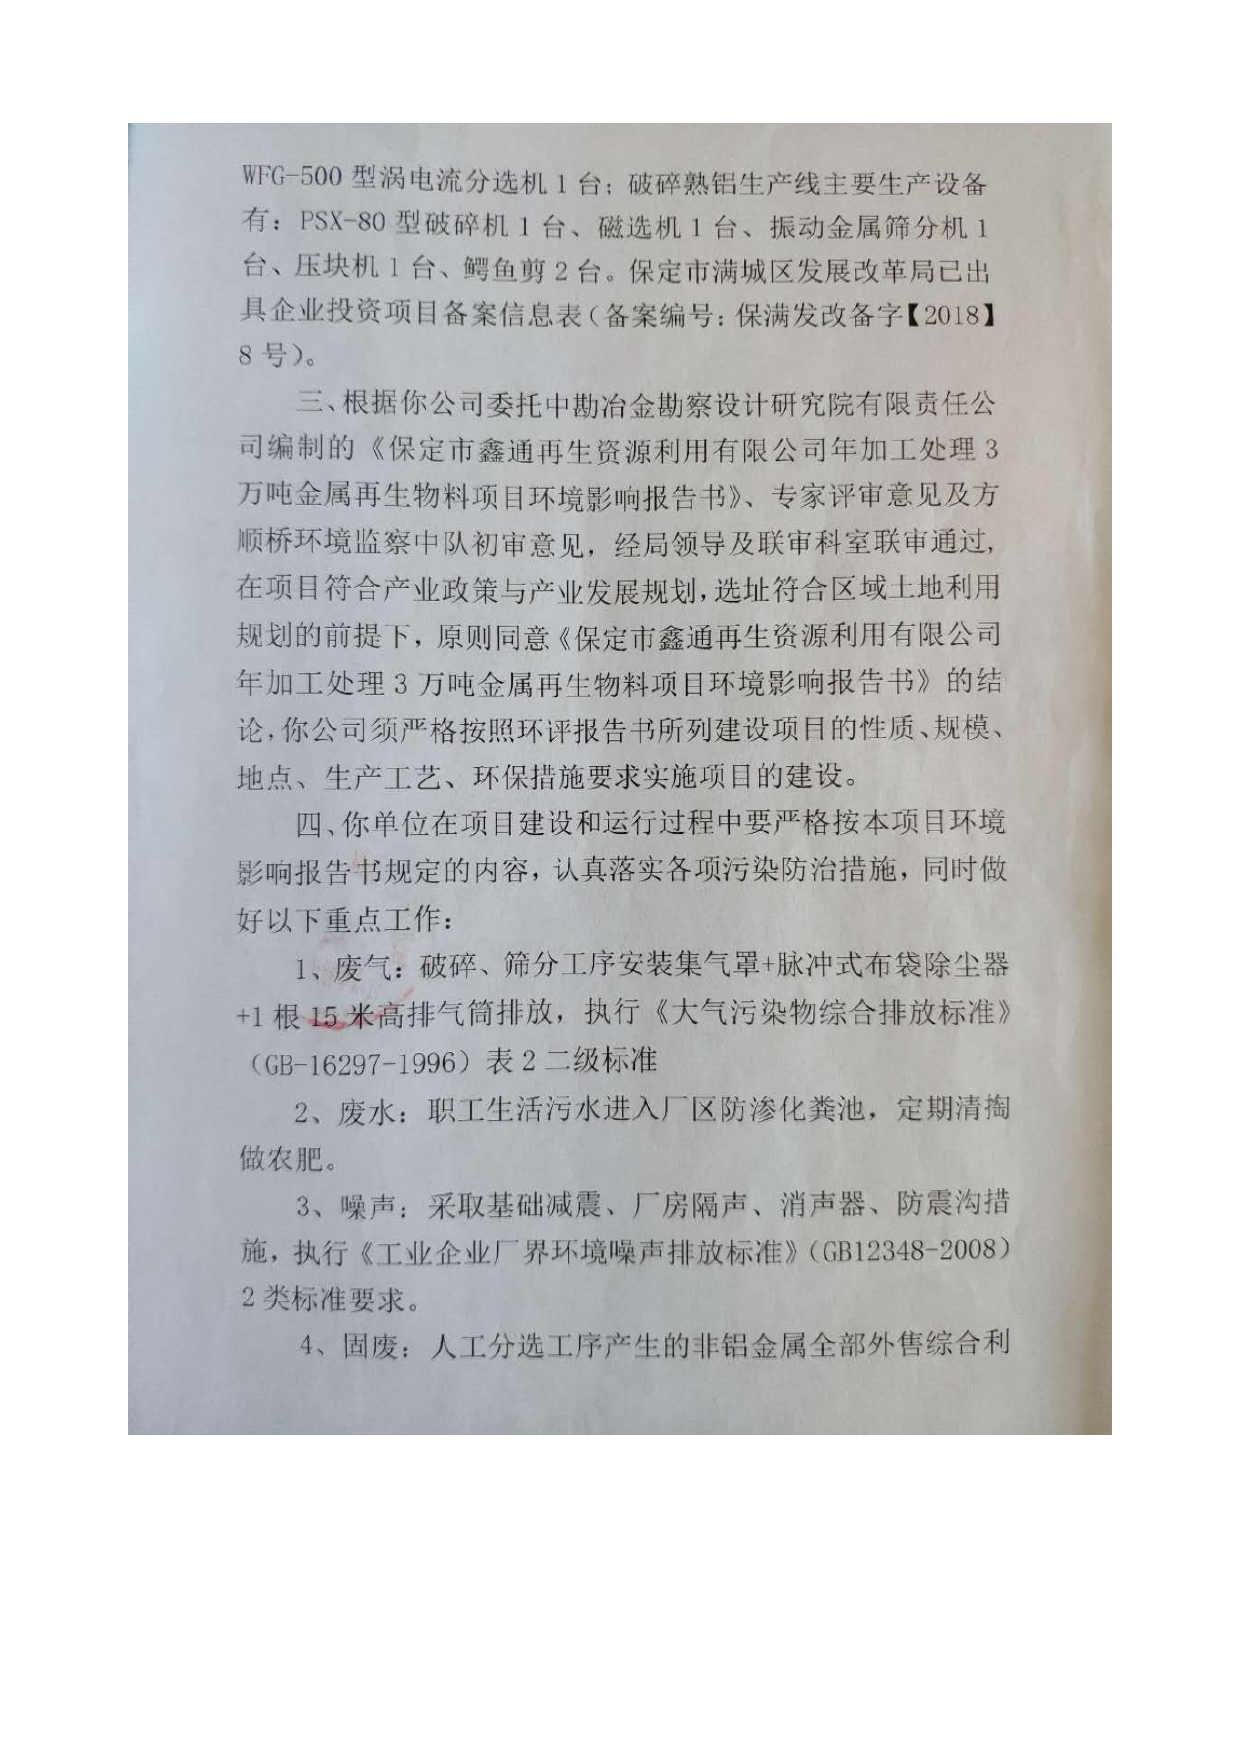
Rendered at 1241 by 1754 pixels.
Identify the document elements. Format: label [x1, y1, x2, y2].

picture [128, 123, 1112, 1435]
